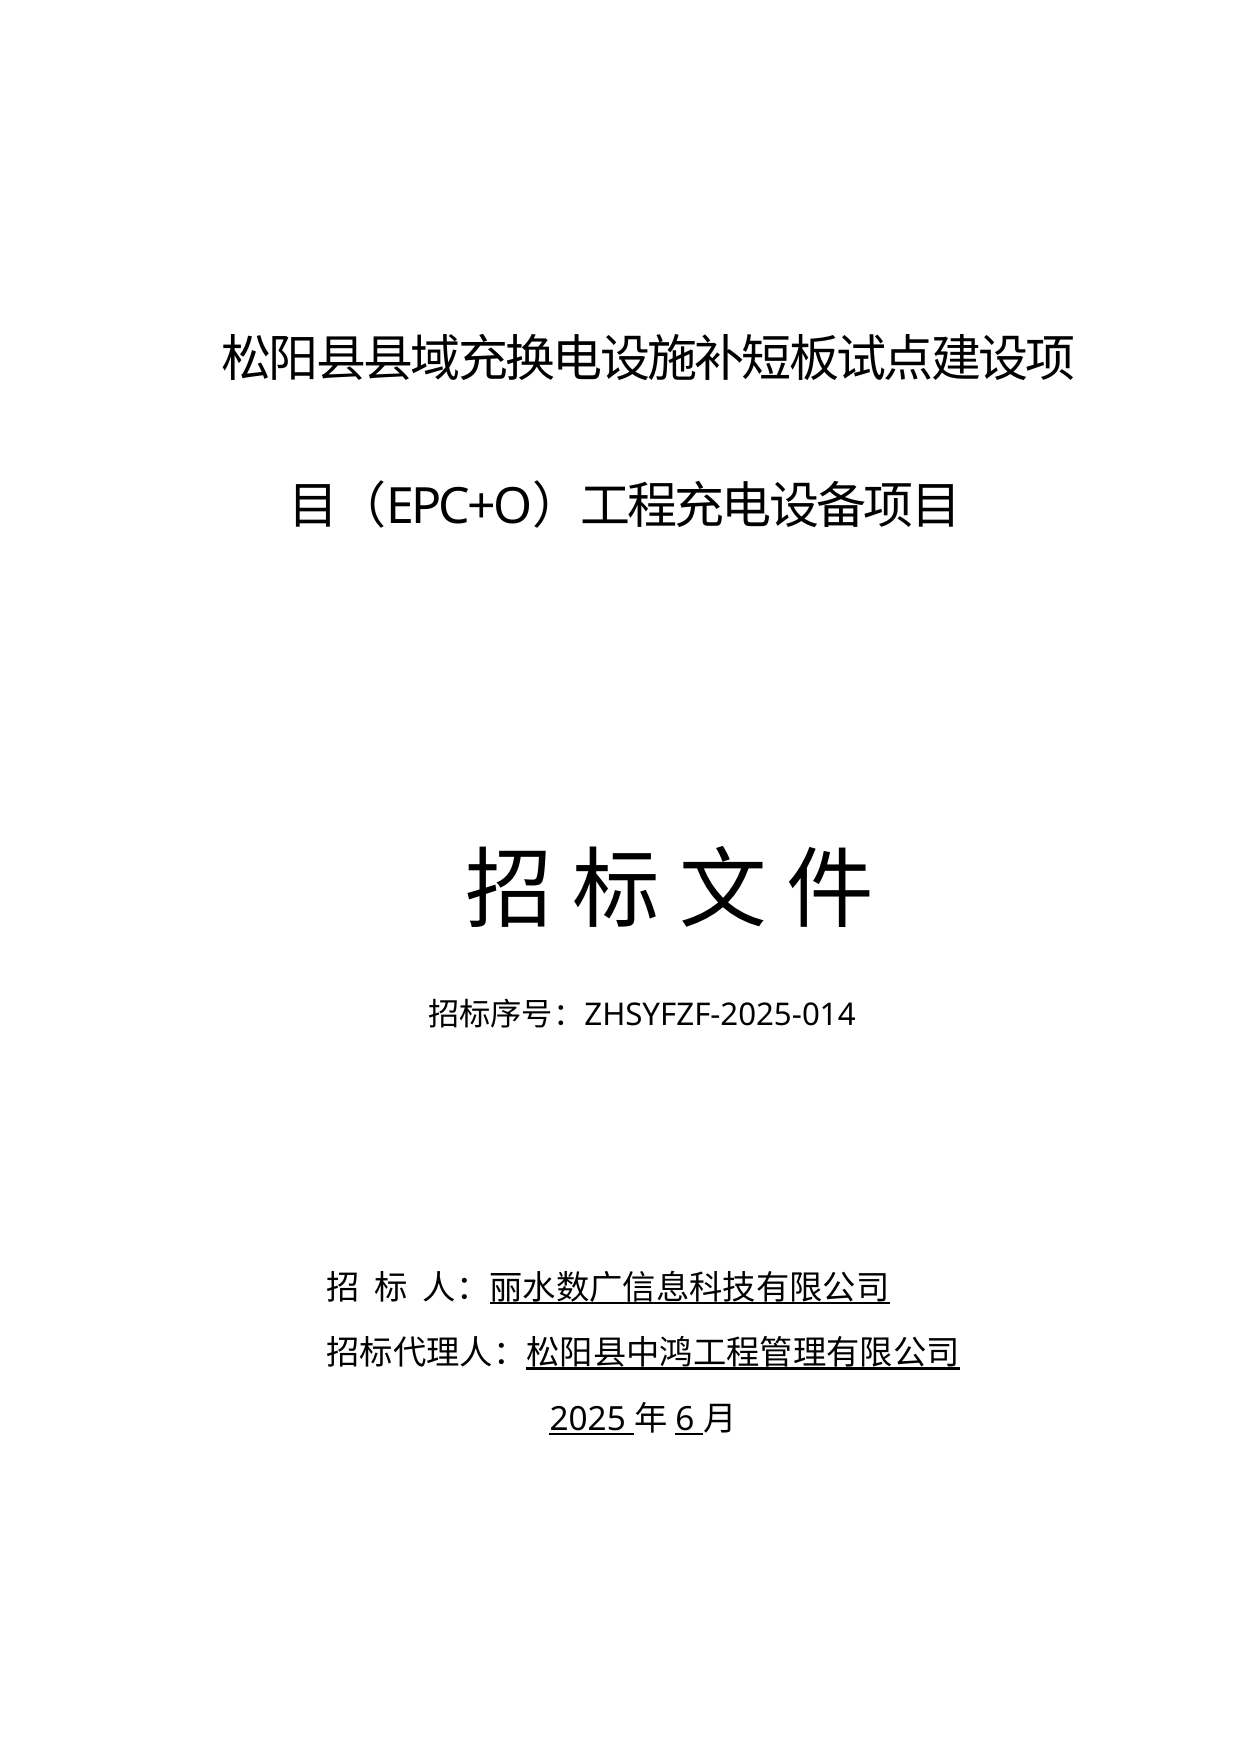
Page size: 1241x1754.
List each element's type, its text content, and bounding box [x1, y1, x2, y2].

text 招 标 人：丽水数广信息科技有限公司 [159, 1252, 1093, 1317]
text 招标代理人：松阳县中鸿工程管理有限公司 [159, 1317, 1093, 1383]
text 招 标 文 件 [159, 817, 1093, 947]
text 2025 年 6 月 [159, 1383, 1093, 1448]
text 招标序号：ZHSYFZF-2025-014 [159, 979, 1093, 1044]
text 松阳县县域充换电设施补短板试点建设项目（EPC+O）工程充电设备项目 [159, 306, 1093, 551]
